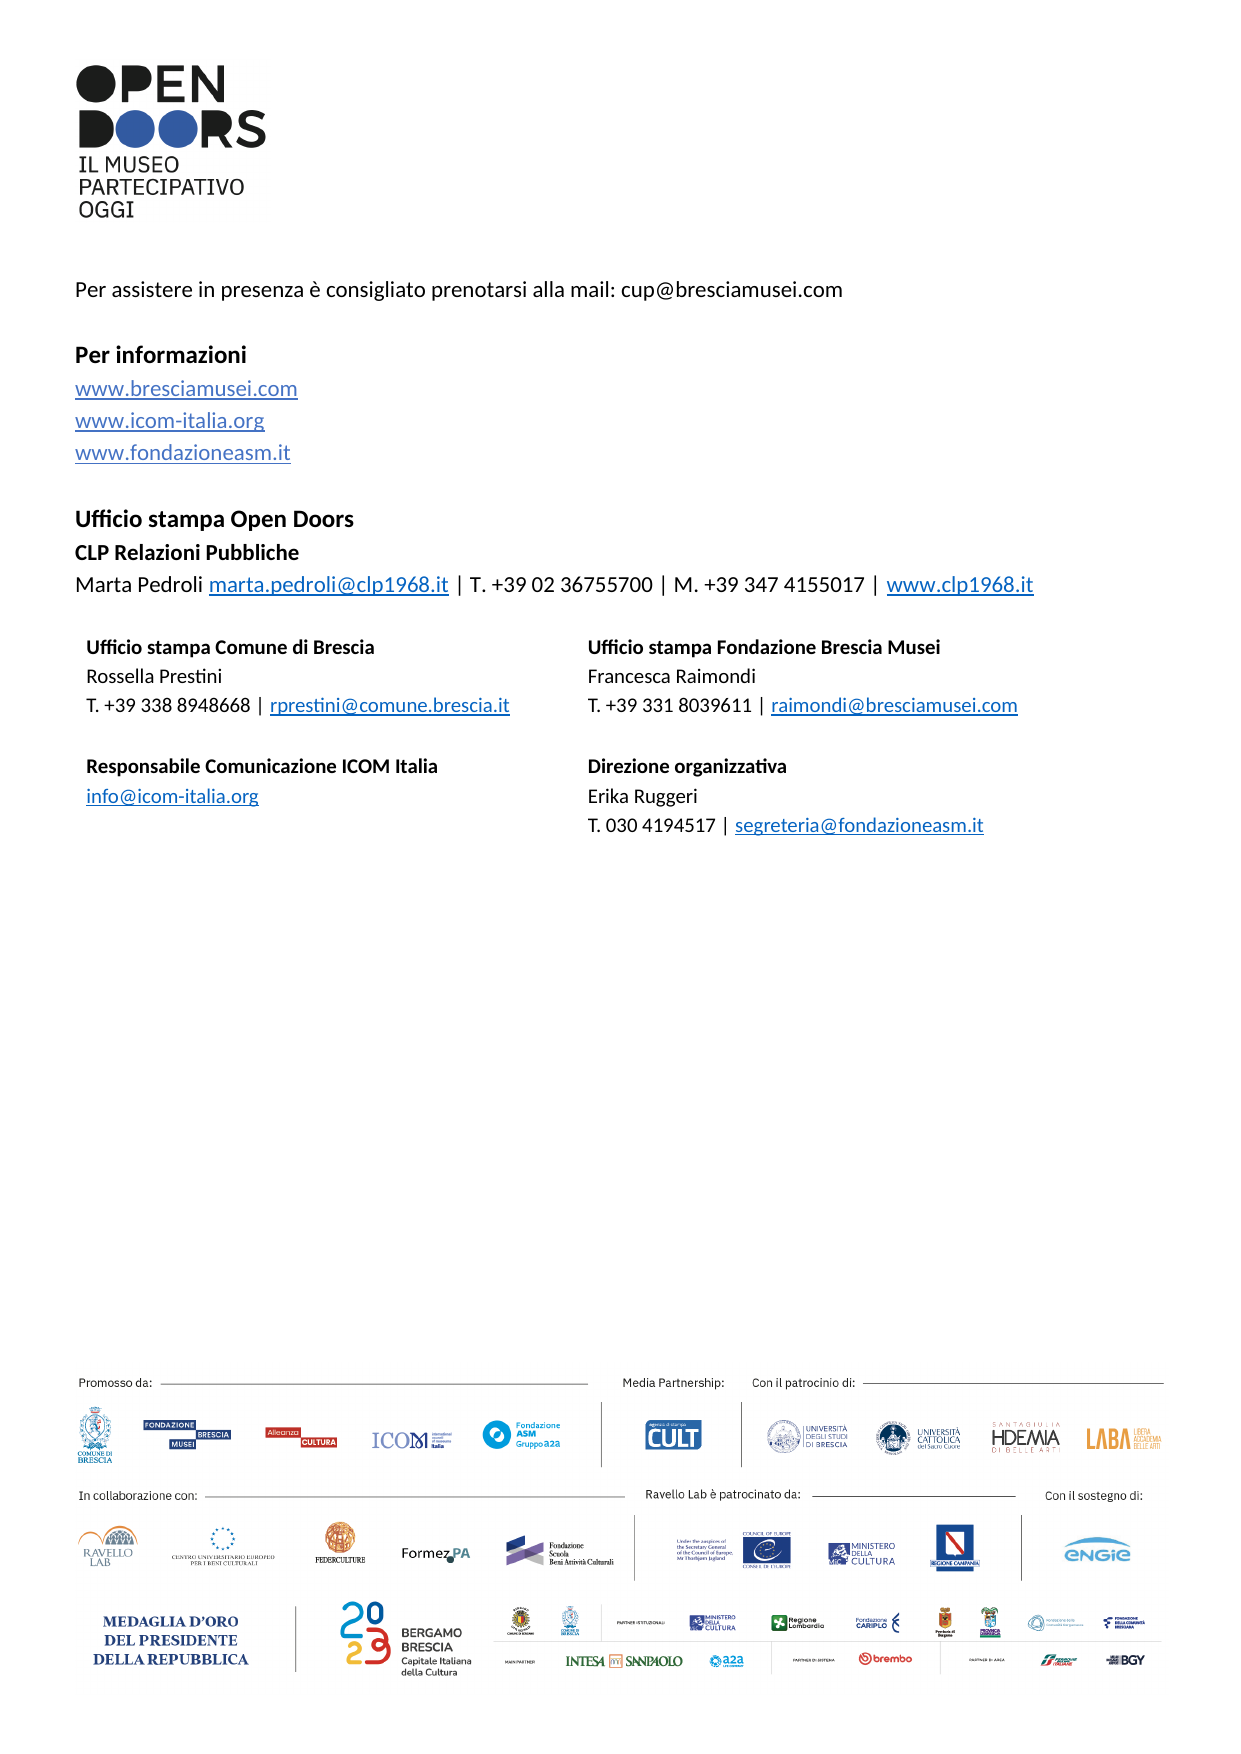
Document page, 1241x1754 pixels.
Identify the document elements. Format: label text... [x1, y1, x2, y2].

text CLP Relazioni Pubbliche [75, 538, 1165, 566]
picture [75, 59, 272, 223]
picture [75, 1362, 1170, 1695]
text www.icom-italia.org [75, 406, 1165, 434]
text Per assistere in presenza è consigliato prenotarsi alla mail: cup@bresciamusei.com [75, 275, 1165, 303]
table_cell Direzione organizzativa Erika Ruggeri T. 030 4194517 | segreteria@fondazioneasm.it [576, 754, 1078, 842]
table_header Ufficio stampa Comune di Brescia Rossella Prestini T. +39 338 8948668 | rprestini@comune.brescia.it [75, 634, 576, 754]
table_header Ufficio stampa Fondazione Brescia Musei Francesca Raimondi T. +39 331 8039611 | raimondi@bresciamusei.com [576, 634, 1078, 754]
text Ufficio stampa Open Doors [75, 503, 1165, 533]
text Per informazioni [75, 339, 1165, 369]
text Marta Pedroli marta.pedroli@clp1968.it | T. +39 02 36755700 | M. +39 347 4155017 | www.clp1968.it [75, 570, 1165, 598]
text www.fondazioneasm.it [75, 438, 1165, 466]
table_cell Responsabile Comunicazione ICOM Italia info@icom-italia.org [75, 754, 576, 842]
text www.bresciamusei.com [75, 374, 1165, 402]
